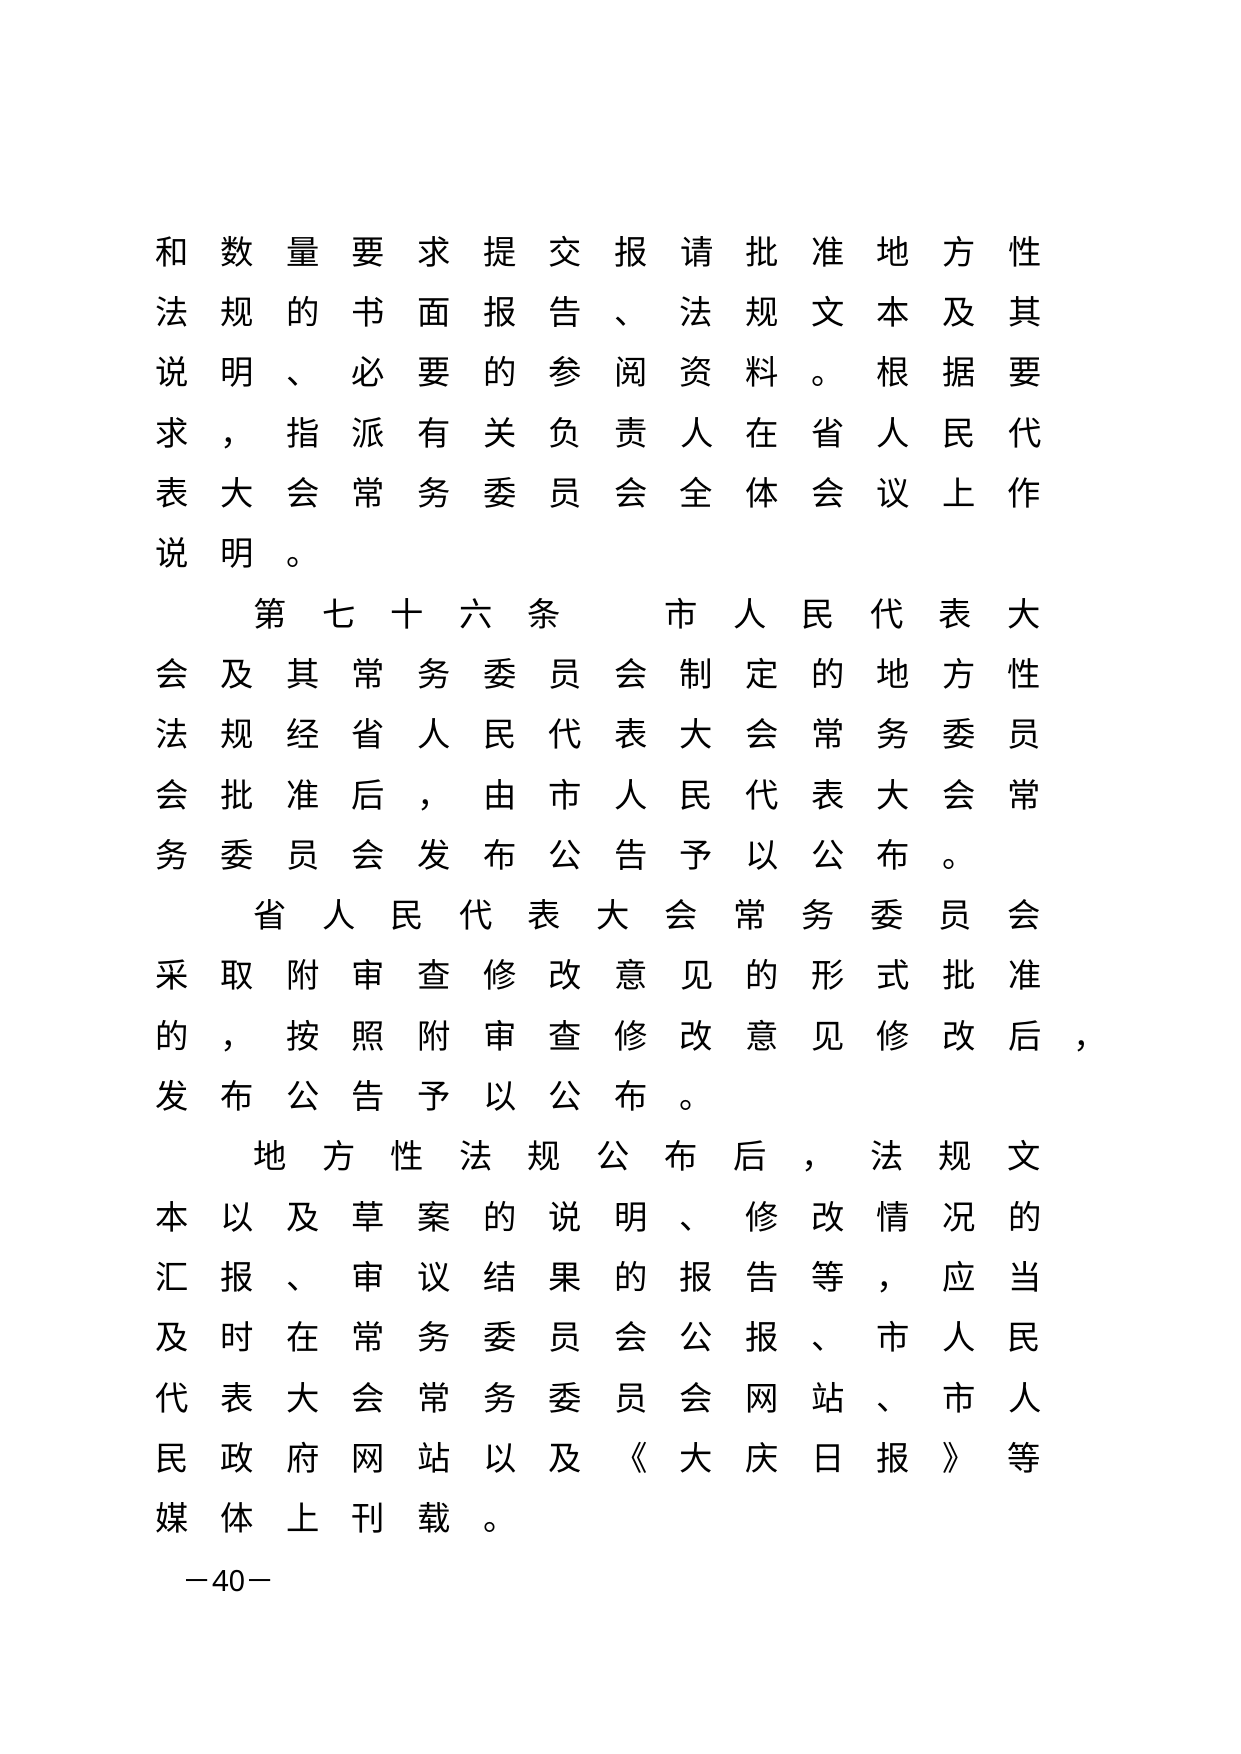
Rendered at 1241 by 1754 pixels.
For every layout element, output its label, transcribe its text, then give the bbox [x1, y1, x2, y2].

text 地方性法规公布后，法规文本以及草案的说明、修改情况的汇报、审议结果的报告等，应当及时在常务委员会公报、市人民代表大会常务委员会网站、市人民政府网站以及《大庆日报》等媒体上刊载。 [155, 1124, 1073, 1546]
text 第七十六条 市人民代表大会及其常务委员会制定的地方性法规经省人民代表大会常务委员会批准后，由市人民代表大会常务委员会发布公告予以公布。 [155, 581, 1073, 883]
text 报请批准时，应当按照格式和数量要求提交报请批准地方性法规的书面报告、法规文本及其说明、必要的参阅资料。根据要求，指派有关负责人在省人民代表大会常务委员会全体会议上作说明。 [155, 219, 1073, 581]
text 省人民代表大会常务委员会采取附审查修改意见的形式批准的，按照附审查修改意见修改后，发布公告予以公布。 [155, 883, 1073, 1124]
